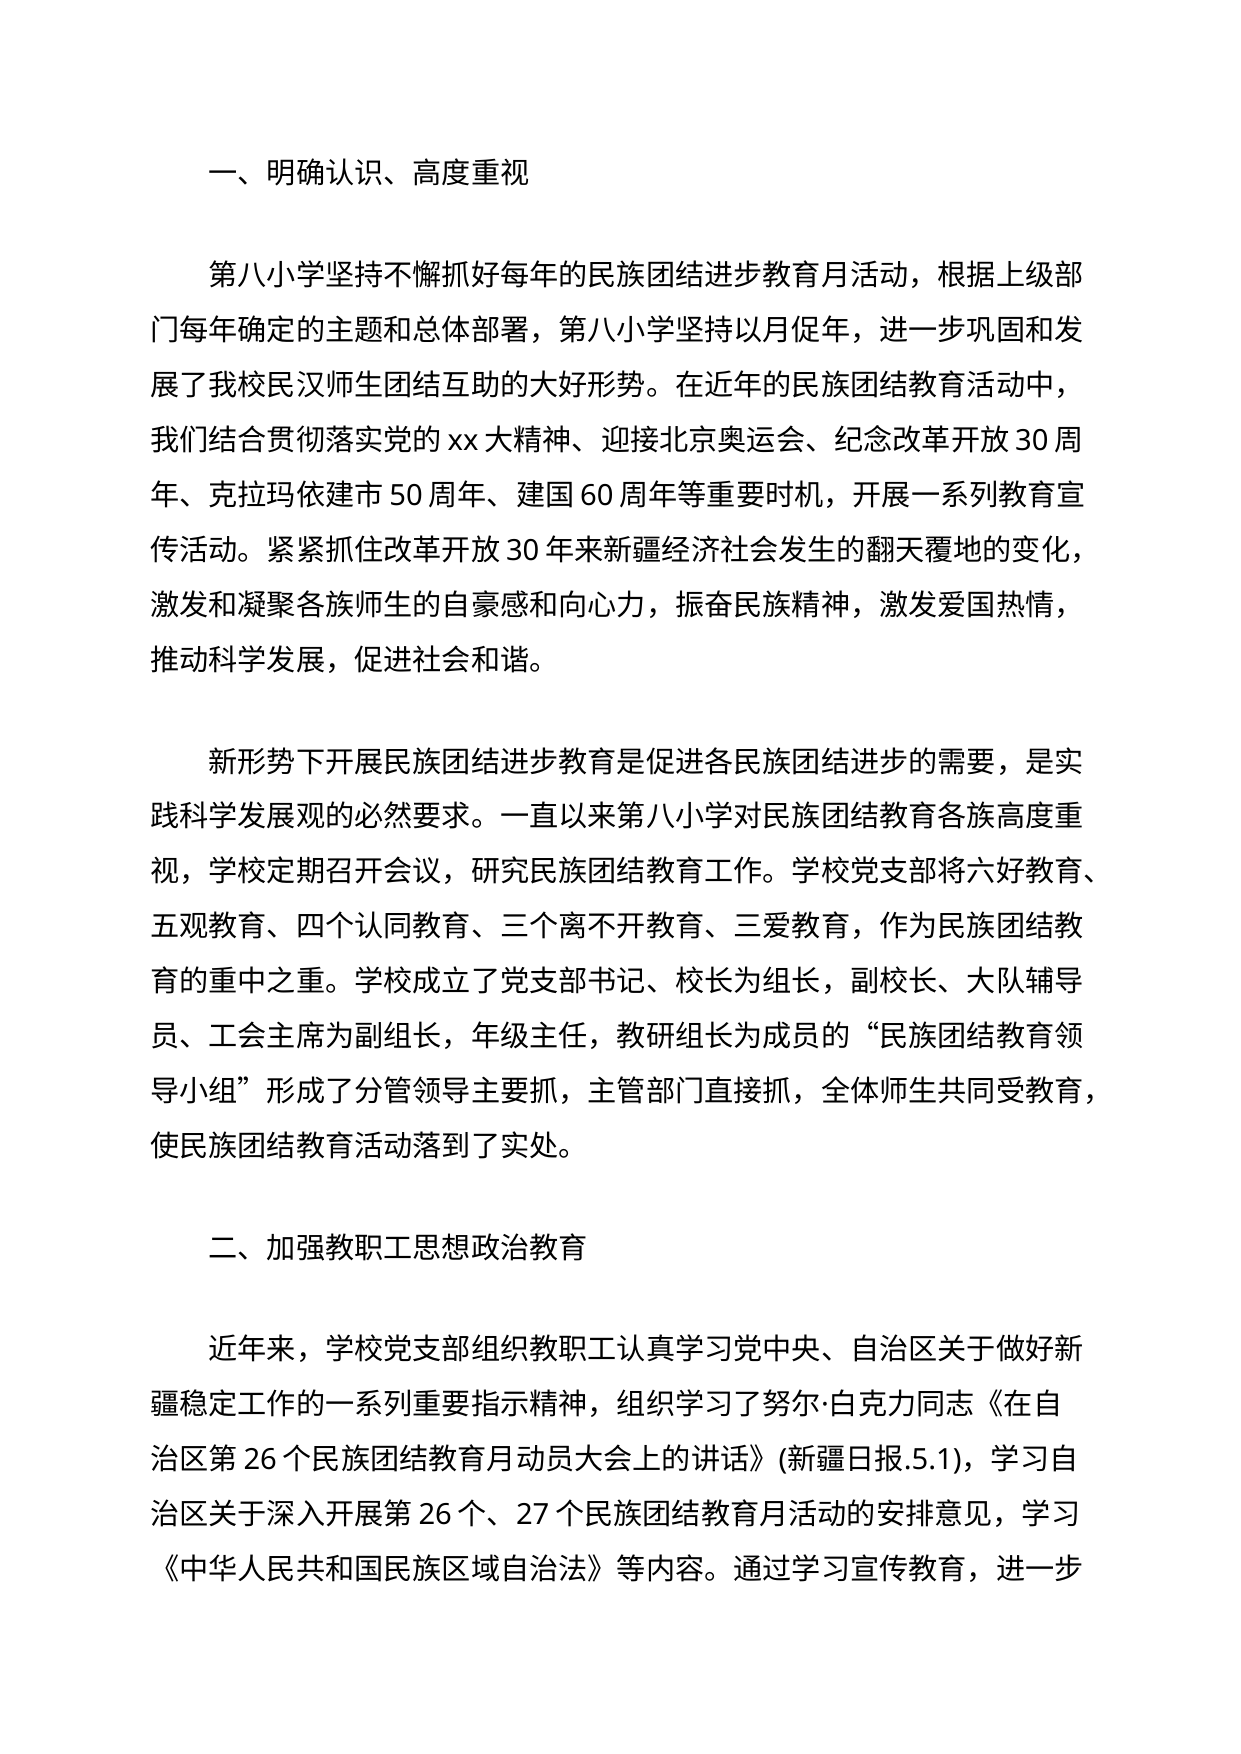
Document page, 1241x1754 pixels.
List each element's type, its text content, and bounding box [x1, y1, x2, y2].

text 二、加强教职工思想政治教育 [150, 1224, 1090, 1266]
text 第八小学坚持不懈抓好每年的民族团结进步教育月活动，根据上级部门每年确定的主题和总体部署，第八小学坚持以月促年，进一步巩固和发展了我校民汉师生团结互助的大好形势。在近年的民族团结教育活动中，我们结合贯彻落实党的xx大精神、迎接北京奥运会、纪念改革开放30周年、克拉玛依建市50周年、建国60周年等重要时机，开展一系列教育宣传活动。紧紧抓住改革开放30年来新疆经济社会发生的翻天覆地的变化，激发和凝聚各族师生的自豪感和向心力，振奋民族精神，激发爱国热情，推动科学发展，促进社会和谐。 [150, 252, 1090, 679]
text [150, 1326, 1090, 1588]
text 新形势下开展民族团结进步教育是促进各民族团结进步的需要，是实践科学发展观的必然要求。一直以来第八小学对民族团结教育各族高度重视，学校定期召开会议，研究民族团结教育工作。学校党支部将六好教育、五观教育、四个认同教育、三个离不开教育、三爱教育，作为民族团结教育的重中之重。学校成立了党支部书记、校长为组长，副校长、大队辅导员、工会主席为副组长，年级主任，教研组长为成员的“民族团结教育领导小组”形成了分管领导主要抓，主管部门直接抓，全体师生共同受教育，使民族团结教育活动落到了实处。 [150, 738, 1090, 1165]
text 一、明确认识、高度重视 [150, 150, 1090, 192]
